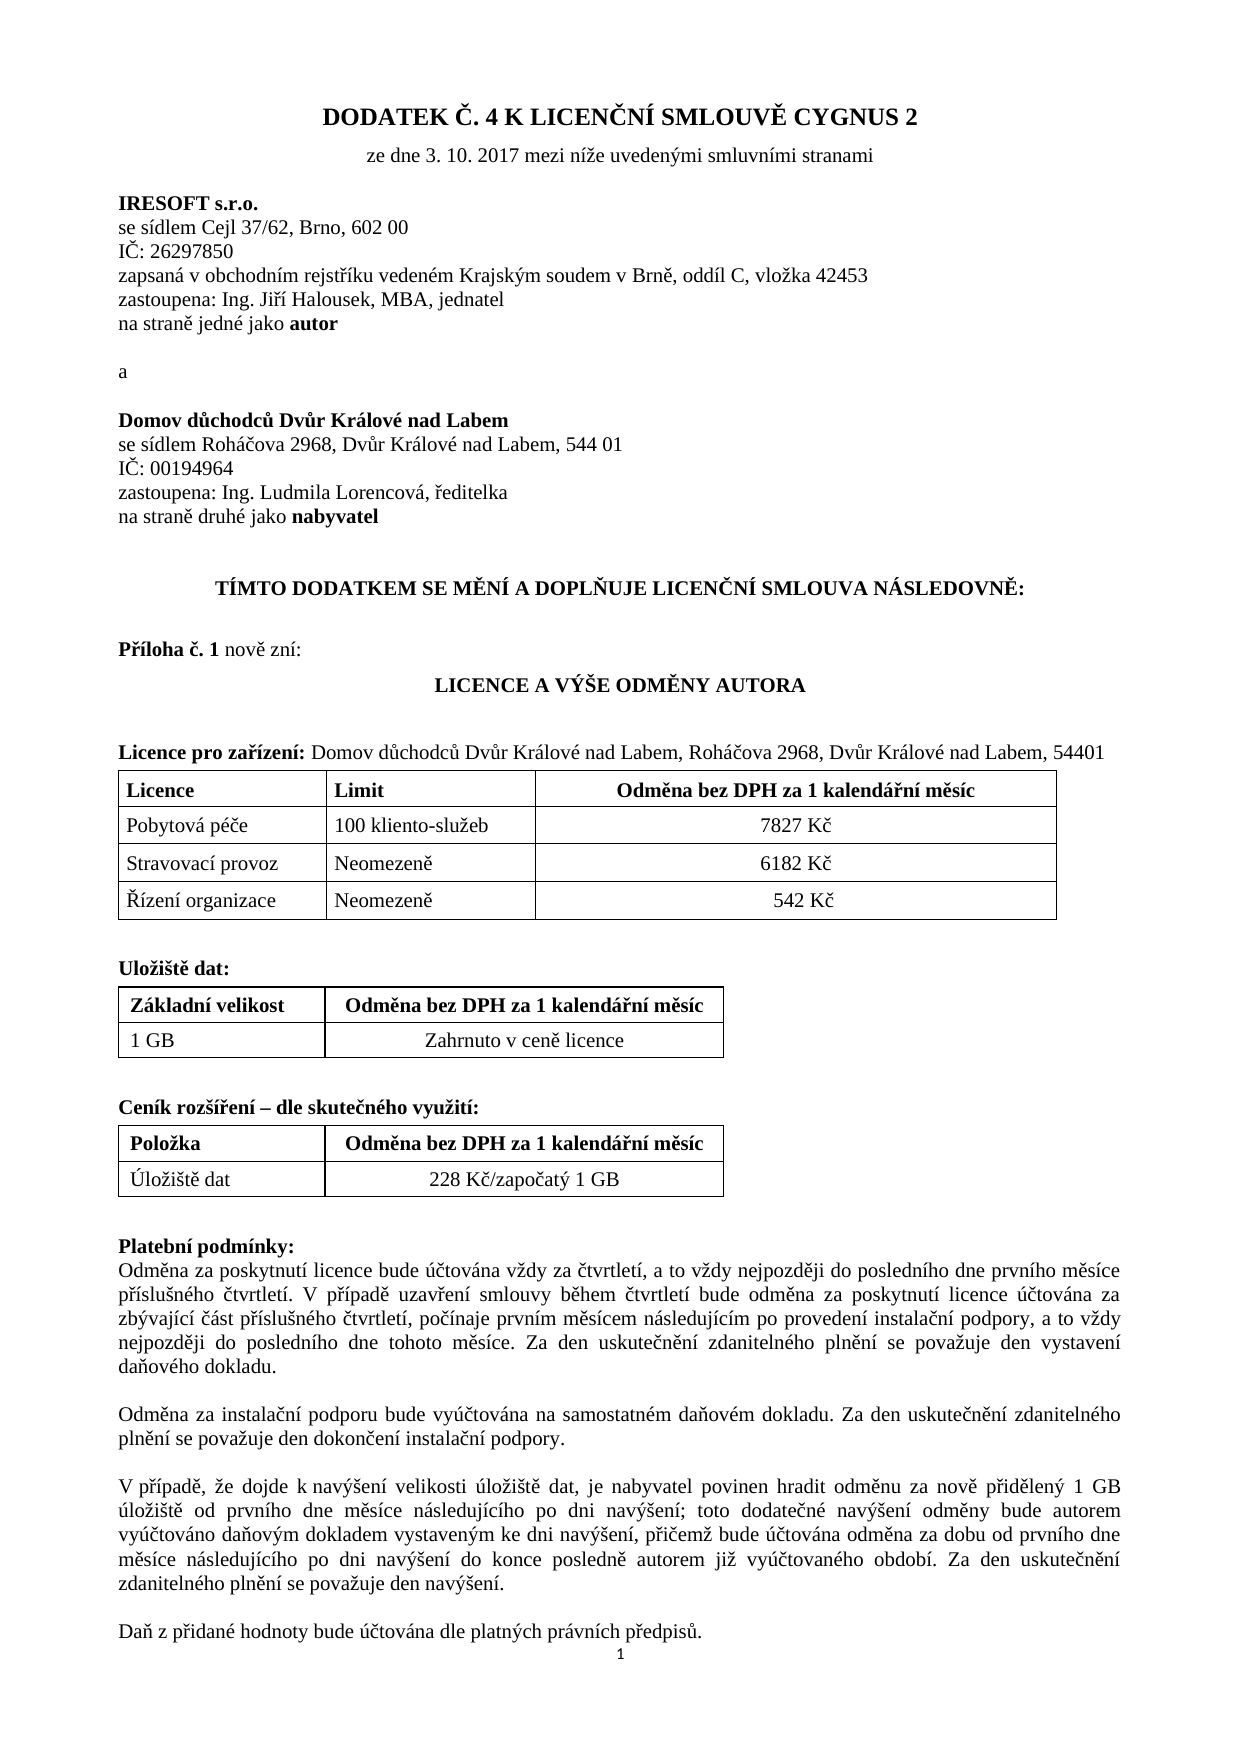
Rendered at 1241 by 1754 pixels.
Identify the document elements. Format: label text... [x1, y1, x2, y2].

table_header Limit [327, 771, 535, 806]
table_cell Zahrnuto v ceně licence [326, 1023, 723, 1057]
text Daň z přidané hodnoty bude účtována dle platných právních předpisů. [118, 1619, 1122, 1643]
text se sídlem Roháčova 2968, Dvůr Králové nad Labem, 544 01 [118, 432, 1122, 456]
table_header Odměna bez DPH za 1 kalendářní měsíc [326, 1126, 723, 1161]
table_cell Stravovací provoz [119, 844, 326, 881]
text IČ: 26297850 [118, 239, 1122, 263]
table_header Základní velikost [119, 988, 324, 1022]
table_cell 542 Kč [536, 882, 1056, 918]
text ze dne 3. 10. 2017 mezi níže uvedenými smluvními stranami [118, 143, 1122, 167]
table_cell Řízení organizace [119, 882, 326, 918]
text Odměna za instalační podporu bude vyúčtována na samostatném daňovém dokladu. Za den uskutečnění zdanitelného plnění se považuje den dokončení instalační podpory. [118, 1402, 1122, 1450]
table_cell 1 GB [119, 1023, 324, 1057]
table_cell 100 kliento-služeb [327, 807, 535, 843]
text na straně jedné jako autor [118, 311, 1122, 335]
table_cell 6182 Kč [536, 844, 1056, 881]
table_header Odměna bez DPH za 1 kalendářní měsíc [536, 771, 1056, 806]
table_header Položka [119, 1126, 324, 1161]
table_header Odměna bez DPH za 1 kalendářní měsíc [326, 988, 723, 1022]
text IČ: 00194964 [118, 456, 1122, 480]
table_cell Neomezeně [327, 844, 535, 881]
text Příloha č. 1 nově zní: [118, 637, 1122, 661]
table_cell Úložiště dat [119, 1162, 324, 1196]
text LICENCE A výše odměny autora [118, 673, 1122, 697]
text zapsaná v obchodním rejstříku vedeném Krajským soudem v Brně, oddíl C, vložka 42453 [118, 263, 1122, 287]
text Domov důchodců Dvůr Králové nad Labem [118, 407, 1122, 432]
table_cell 228 Kč/započatý 1 GB [326, 1162, 723, 1196]
text a [118, 359, 1122, 383]
text na straně druhé jako nabyvatel [118, 504, 1122, 528]
text Ceník rozšíření – dle skutečného využití: [118, 1095, 1122, 1119]
text V případě, že dojde k navýšení velikosti úložiště dat, je nabyvatel povinen hradit odměnu za nově přidělený 1 GB úložiště od prvního dne měsíce následujícího po dni navýšení; toto dodatečné navýšení odměny bude autorem vyúčtováno daňovým dokladem vystaveným ke dni navýšení, přičemž bude účtována odměna za dobu od prvního dne měsíce následujícího po dni navýšení do konce posledně autorem již vyúčtovaného období. Za den uskutečnění zdanitelného plnění se považuje den navýšení. [118, 1474, 1122, 1594]
text zastoupena: Ing. Ludmila Lorencová, ředitelka [118, 480, 1122, 504]
table_cell Neomezeně [327, 882, 535, 918]
text Licence pro zařízení: Domov důchodců Dvůr Králové nad Labem, Roháčova 2968, Dvůr Králové nad Labem, 54401 [118, 740, 1122, 764]
text zastoupena: Ing. Jiří Halousek, MBA, jednatel [118, 287, 1122, 311]
text Tímto dodatkem se mění a doplňuje licenční smlouva následovně: [118, 576, 1122, 600]
table_header Licence [119, 771, 326, 806]
text IRESOFT s.r.o. [118, 191, 1122, 215]
text Platební podmínky: [118, 1234, 1122, 1258]
text Odměna za poskytnutí licence bude účtována vždy za čtvrtletí, a to vždy nejpozději do posledního dne prvního měsíce příslušného čtvrtletí. V případě uzavření smlouvy během čtvrtletí bude odměna za poskytnutí licence účtována za zbývající část příslušného čtvrtletí, počínaje prvním měsícem následujícím po provedení instalační podpory, a to vždy nejpozději do posledního dne tohoto měsíce. Za den uskutečnění zdanitelného plnění se považuje den vystavení daňového dokladu. [118, 1258, 1122, 1378]
text Dodatek č. 4 k licenční smlouvě CYGNUS 2 [118, 102, 1122, 130]
text Uložiště dat: [118, 956, 1122, 980]
text se sídlem Cejl 37/62, Brno, 602 00 [118, 215, 1122, 239]
table_cell Pobytová péče [119, 807, 326, 843]
table_cell 7827 Kč [536, 807, 1056, 843]
